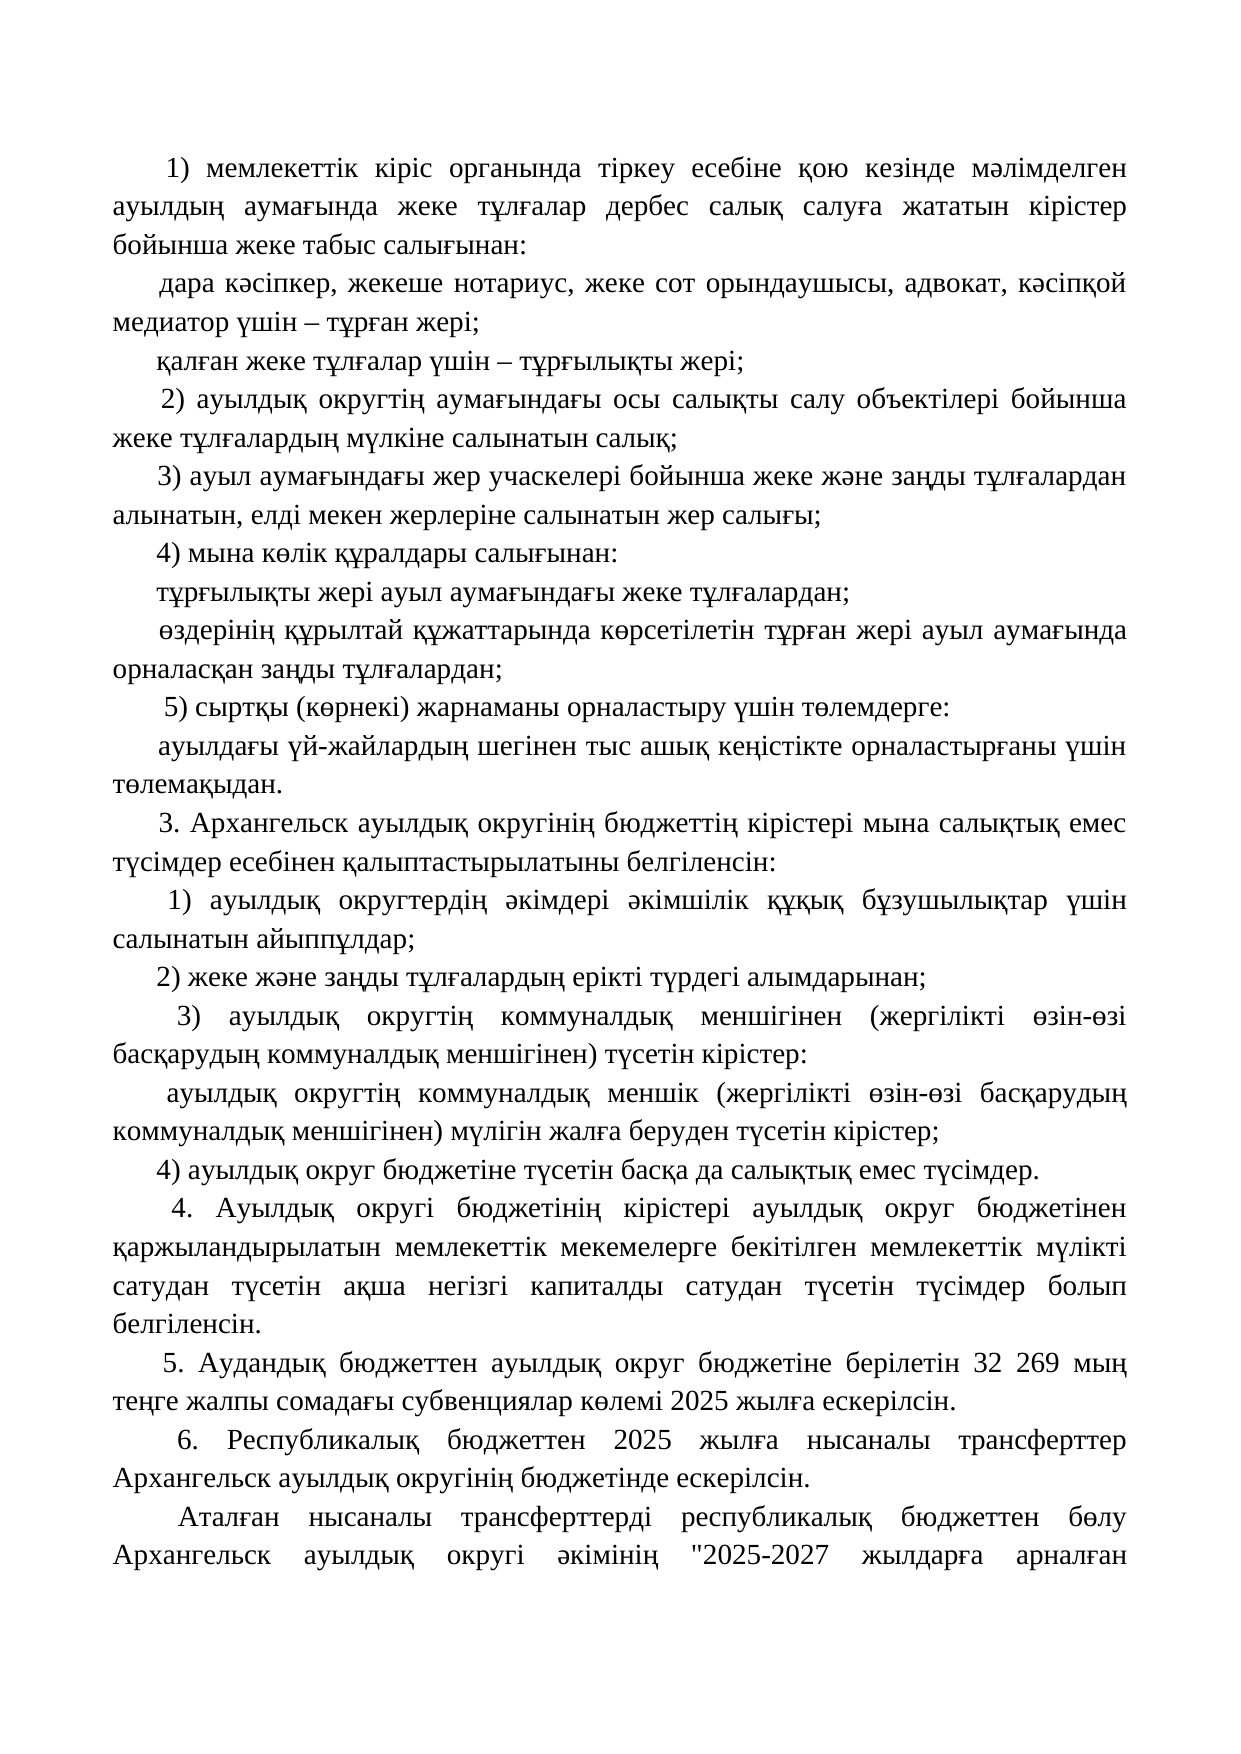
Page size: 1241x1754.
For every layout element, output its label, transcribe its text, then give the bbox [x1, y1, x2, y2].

text 2) жеке және заңды тұлғалардың ерікті түрдегі алымдарынан; [112, 959, 1128, 993]
text 3. Архангельск ауылдық округінің бюджеттің кірістері мына салықтық емес түсімдер есебінен қалыптастырылатыны белгіленсін: [112, 805, 1128, 877]
text 2) ауылдық округтің аумағындағы осы салықты салу объектілері бойынша жеке тұлғалардың мүлкіне салынатын салық; [112, 381, 1128, 453]
text қалған жеке тұлғалар үшін – тұрғылықты жері; [112, 343, 1128, 376]
text 1) мемлекеттік кіріс органында тіркеу есебіне қою кезінде мәлімделген ауылдың аумағында жеке тұлғалар дербес салық салуға жататын кірістер бойынша жеке табыс салығынан: [112, 150, 1128, 261]
text 6. Республикалық бюджеттен 2025 жылға нысаналы трансферттер Архангельск ауылдық округінің бюджетінде ескерілсін. [112, 1422, 1128, 1494]
text ауылдық округтің коммуналдық меншік (жергілікті өзін-өзі басқарудың коммуналдық меншігінен) мүлігін жалға беруден түсетін кірістер; [112, 1075, 1128, 1147]
text дара кәсіпкер, жекеше нотариус, жеке сот орындаушысы, адвокат, кәсіпқой медиатор үшін – тұрған жері; [112, 266, 1128, 338]
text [112, 1499, 1128, 1571]
text ауылдағы үй-жайлардың шегінен тыс ашық кеңістікте орналастырғаны үшін төлемақыдан. [112, 728, 1128, 800]
text өздерінің құрылтай құжаттарында көрсетілетін тұрған жері ауыл аумағында орналасқан заңды тұлғалардан; [112, 612, 1128, 684]
text 1) ауылдық округтердің әкімдері әкімшілік құқық бұзушылықтар үшін салынатын айыппұлдар; [112, 882, 1128, 954]
text 5. Аудандық бюджеттен ауылдық округ бюджетіне берілетін 32 269 мың теңге жалпы сомадағы субвенциялар көлемі 2025 жылға ескерілсін. [112, 1345, 1128, 1417]
text 3) ауыл аумағындағы жер учаскелері бойынша жеке және заңды тұлғалардан алынатын, елдi мекен жерлерiне салынатын жер салығы; [112, 458, 1128, 530]
text 4) ауылдық округ бюджетіне түсетін басқа да салықтық емес түсімдер. [112, 1152, 1128, 1186]
text 5) сыртқы (көрнекі) жарнаманы орналастыру үшін төлемдерге: [112, 689, 1128, 723]
text 4) мына көлік құралдары салығынан: [112, 535, 1128, 569]
text 3) ауылдық округтің коммуналдық меншігінен (жергілікті өзін-өзі басқарудың коммуналдық меншігінен) түсетін кірістер: [112, 998, 1128, 1070]
text 4. Ауылдық округі бюджетінің кірістері ауылдық округ бюджетінен қаржыландырылатын мемлекеттік мекемелерге бекітілген мемлекеттік мүлікті сатудан түсетін ақша негізгі капиталды сатудан түсетін түсімдер болып белгіленсін. [112, 1191, 1128, 1340]
text тұрғылықты жері ауыл аумағындағы жеке тұлғалардан; [112, 574, 1128, 607]
